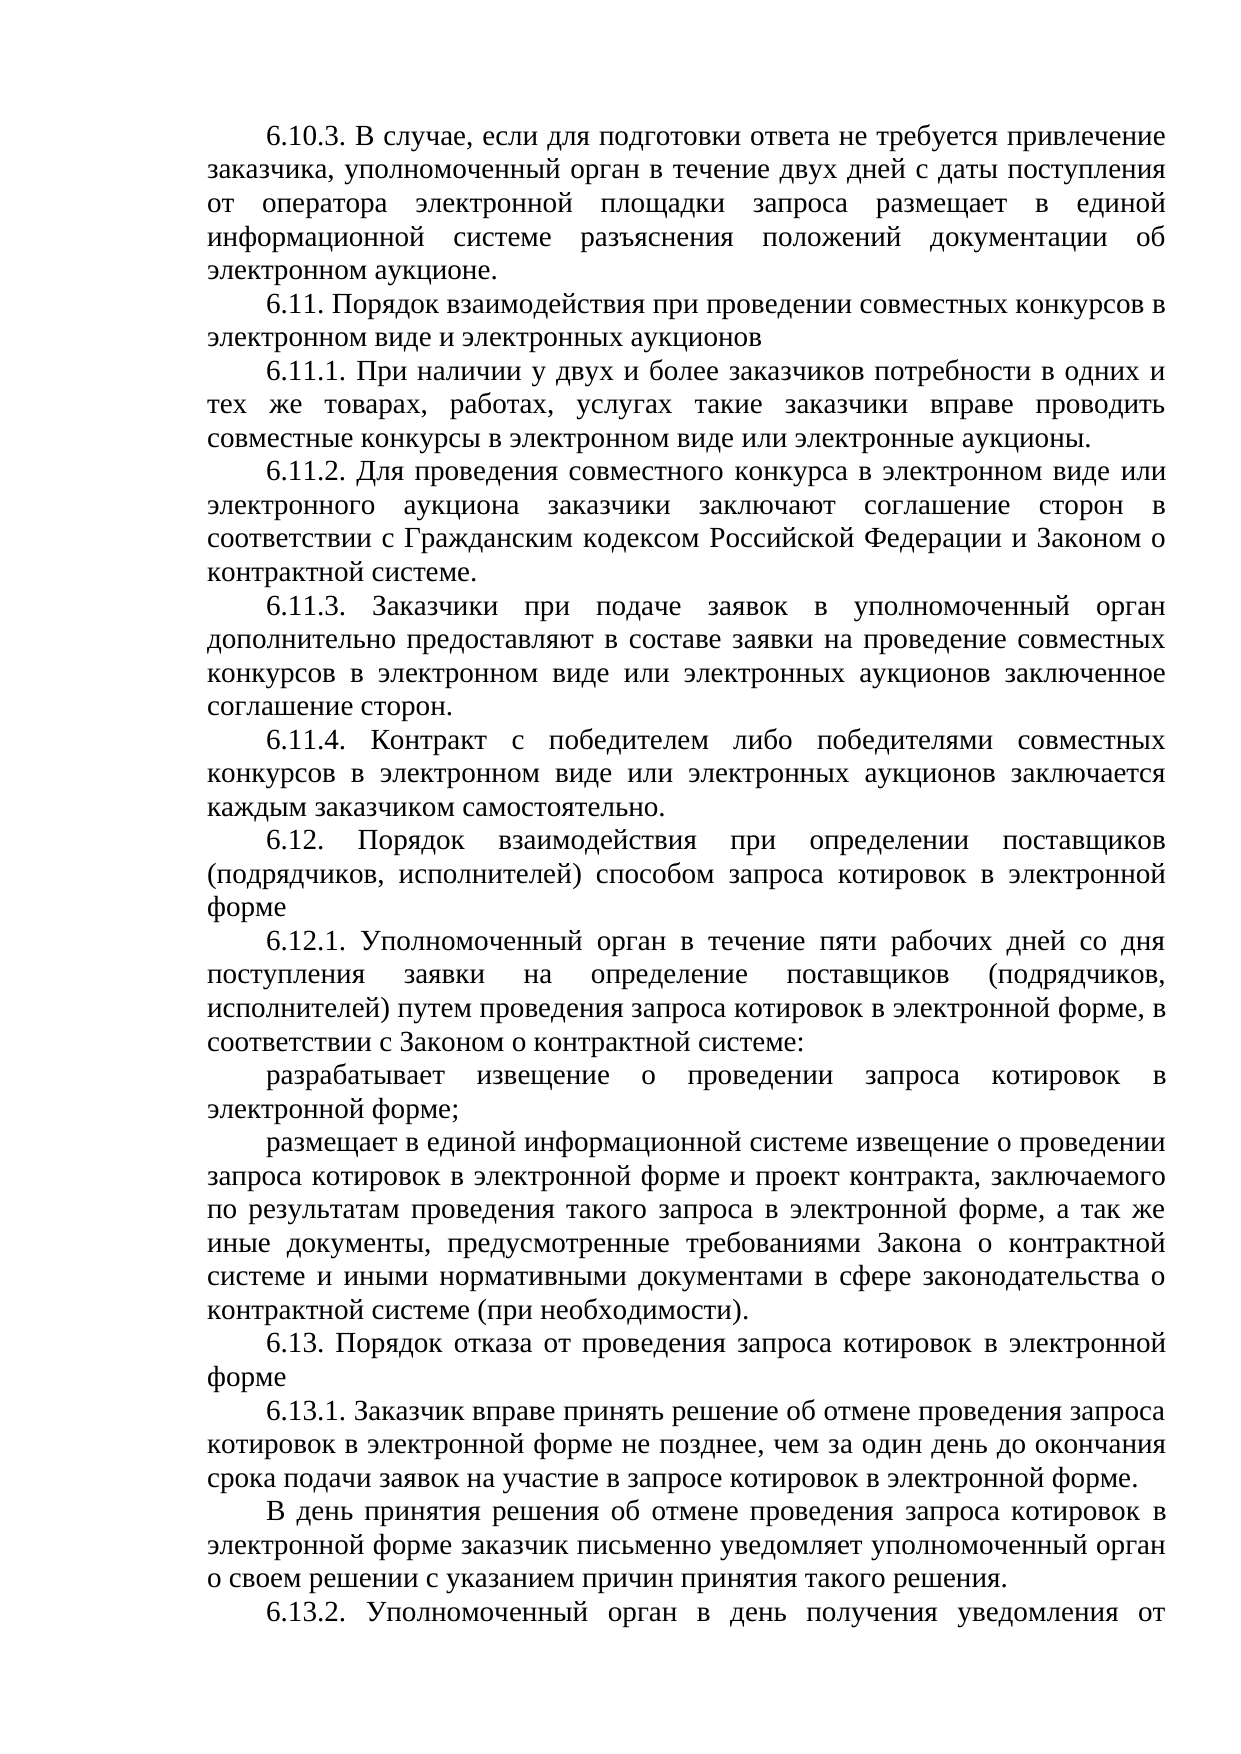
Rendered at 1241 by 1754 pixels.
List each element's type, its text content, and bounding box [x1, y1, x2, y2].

text разрабатывает извещение о проведении запроса котировок в электронной форме; [207, 1057, 1166, 1124]
text 6.11.3. Заказчики при подаче заявок в уполномоченный орган дополнительно предоставляют в составе заявки на проведение совместных конкурсов в электронном виде или электронных аукционов заключенное соглашение сторон. [207, 588, 1166, 722]
text В день принятия решения об отмене проведения запроса котировок в электронной форме заказчик письменно уведомляет уполномоченный орган о своем решении с указанием причин принятия такого решения. [207, 1493, 1166, 1594]
text 6.12.1. Уполномоченный орган в течение пяти рабочих дней со дня поступления заявки на определение поставщиков (подрядчиков, исполнителей) путем проведения запроса котировок в электронной форме, в соответствии с Законом о контрактной системе: [207, 923, 1166, 1057]
text 6.13.1. Заказчик вправе принять решение об отмене проведения запроса котировок в электронной форме не позднее, чем за один день до окончания срока подачи заявок на участие в запросе котировок в электронной форме. [207, 1393, 1166, 1493]
text 6.13. Порядок отказа от проведения запроса котировок в электронной форме [207, 1326, 1166, 1393]
text 6.12. Порядок взаимодействия при определении поставщиков (подрядчиков, исполнителей) способом запроса котировок в электронной форме [207, 822, 1166, 923]
text 6.11.1. При наличии у двух и более заказчиков потребности в одних и тех же товарах, работах, услугах такие заказчики вправе проводить совместные конкурсы в электронном виде или электронные аукционы. [207, 353, 1166, 453]
text 6.10.3. В случае, если для подготовки ответа не требуется привлечение заказчика, уполномоченный орган в течение двух дней с даты поступления от оператора электронной площадки запроса размещает в единой информационной системе разъяснения положений документации об электронном аукционе. [207, 118, 1166, 286]
text 6.11.2. Для проведения совместного конкурса в электронном виде или электронного аукциона заказчики заключают соглашение сторон в соответствии с Гражданским кодексом Российской Федерации и Законом о контрактной системе. [207, 453, 1166, 588]
text 6.11.4. Контракт с победителем либо победителями совместных конкурсов в электронном виде или электронных аукционов заключается каждым заказчиком самостоятельно. [207, 722, 1166, 822]
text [207, 1594, 1166, 1627]
text размещает в единой информационной системе извещение о проведении запроса котировок в электронной форме и проект контракта, заключаемого по результатам проведения такого запроса в электронной форме, а так же иные документы, предусмотренные требованиями Закона о контрактной системе и иными нормативными документами в сфере законодательства о контрактной системе (при необходимости). [207, 1124, 1166, 1326]
text 6.11. Порядок взаимодействия при проведении совместных конкурсов в электронном виде и электронных аукционов [207, 286, 1166, 353]
